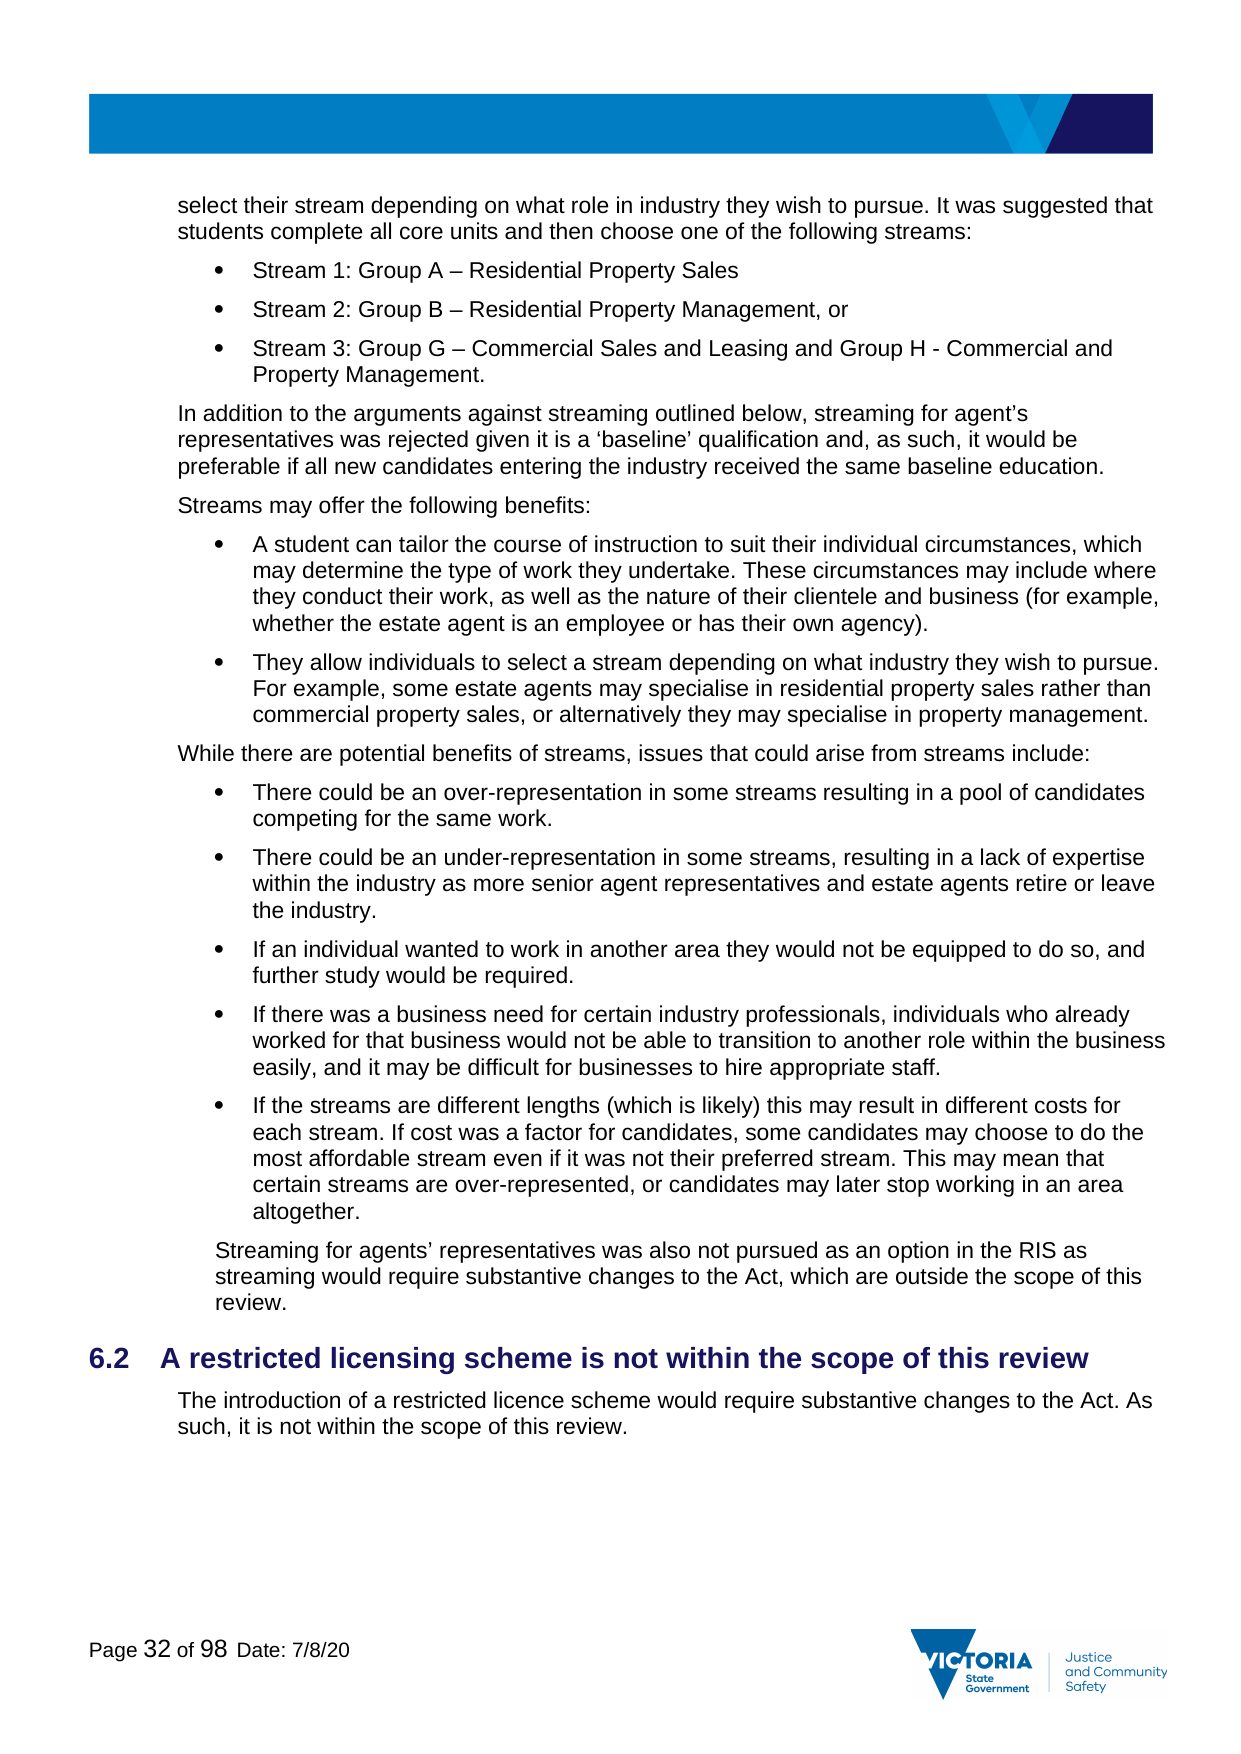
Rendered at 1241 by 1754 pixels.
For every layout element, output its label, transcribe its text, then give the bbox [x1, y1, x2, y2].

list If an individual wanted to work in another area they would not be equipped to do so, and further study would be required. [215, 936, 1167, 988]
text The introduction of a restricted licence scheme would require substantive changes to the Act. As such, it is not within the scope of this review. [177, 1387, 1167, 1439]
text While there are potential benefits of streams, issues that could arise from streams include: [177, 740, 1167, 766]
list If there was a business need for certain industry professionals, individuals who already worked for that business would not be able to transition to another role within the business easily, and it may be difficult for businesses to hire appropriate staff. [215, 1001, 1167, 1080]
subtitle A restricted licensing scheme is not within the scope of this review [89, 1341, 1167, 1374]
list There could be an under-representation in some streams, resulting in a lack of expertise within the industry as more senior agent representatives and estate agents retire or leave the industry. [215, 844, 1167, 923]
list There could be an over-representation in some streams resulting in a pool of candidates competing for the same work. [215, 779, 1167, 832]
list A student can tailor the course of instruction to suit their individual circumstances, which may determine the type of work they undertake. These circumstances may include where they conduct their work, as well as the nature of their clientele and business (for example, whether the estate agent is an employee or has their own agency). [215, 531, 1167, 636]
text In addition to the arguments against streaming outlined below, streaming for agent’s representatives was rejected given it is a ‘baseline’ qualification and, as such, it would be preferable if all new candidates entering the industry received the same baseline education. [177, 400, 1167, 479]
list Stream 1: Group A – Residential Property Sales [215, 257, 1167, 283]
list They allow individuals to select a stream depending on what industry they wish to pursue. For example, some estate agents may specialise in residential property sales rather than commercial property sales, or alternatively they may specialise in property management. [215, 648, 1167, 727]
picture [911, 1629, 1168, 1700]
text Streaming for agents’ representatives was also not pursued as an option in the RIS as streaming would require substantive changes to the Act, which are outside the scope of this review. [215, 1237, 1167, 1316]
picture [0, 0, 1241, 163]
list If the streams are different lengths (which is likely) this may result in different costs for each stream. If cost was a factor for candidates, some candidates may choose to do the most affordable stream even if it was not their preferred stream. This may mean that certain streams are over-represented, or candidates may later stop working in an area altogether. [215, 1092, 1167, 1224]
list Stream 2: Group B – Residential Property Management, or [215, 296, 1167, 322]
list Stream 3: Group G – Commercial Sales and Leasing and Group H - Commercial and Property Management. [215, 335, 1167, 388]
text Streams may offer the following benefits: [177, 492, 1167, 518]
